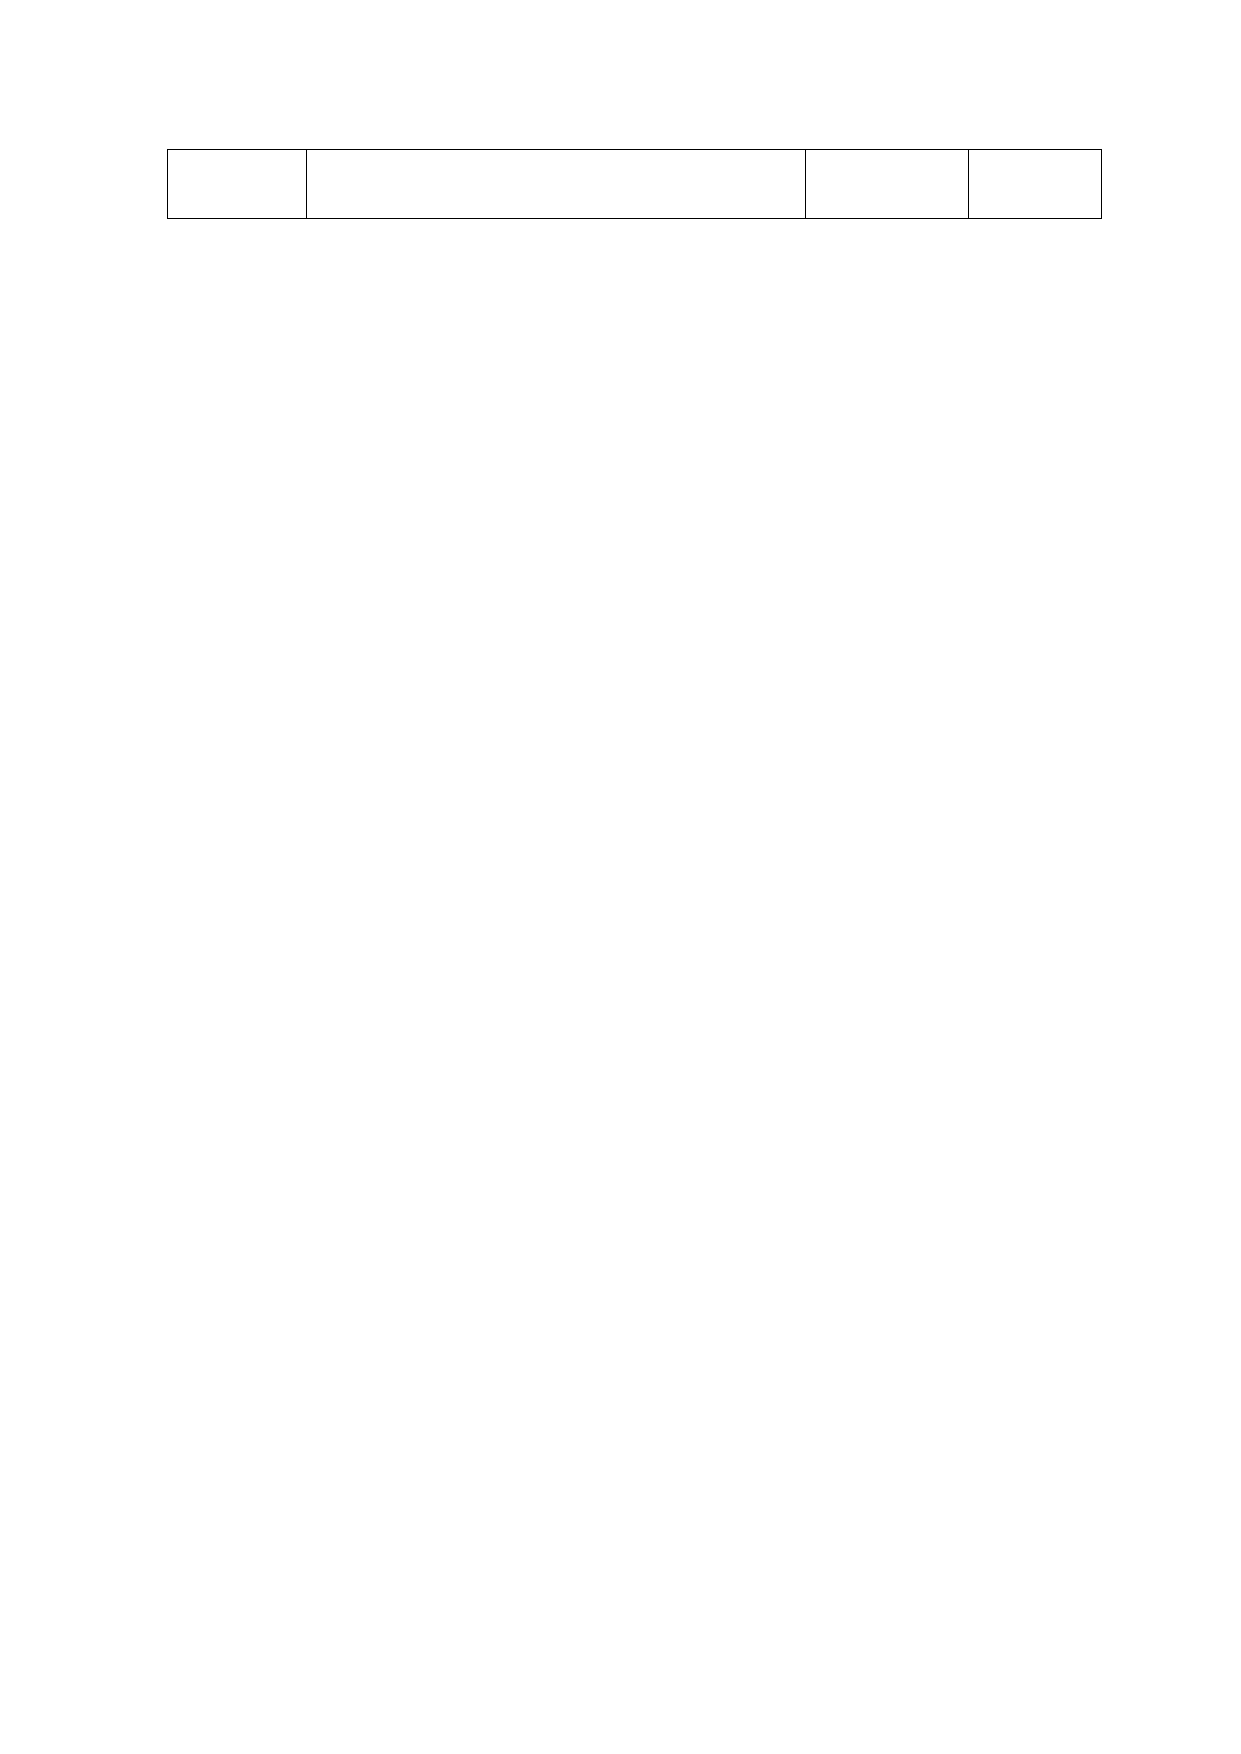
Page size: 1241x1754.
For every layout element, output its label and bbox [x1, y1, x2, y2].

table_cell [806, 150, 968, 218]
table_cell [969, 150, 1101, 218]
table_cell [168, 150, 306, 218]
table_cell [307, 150, 805, 218]
